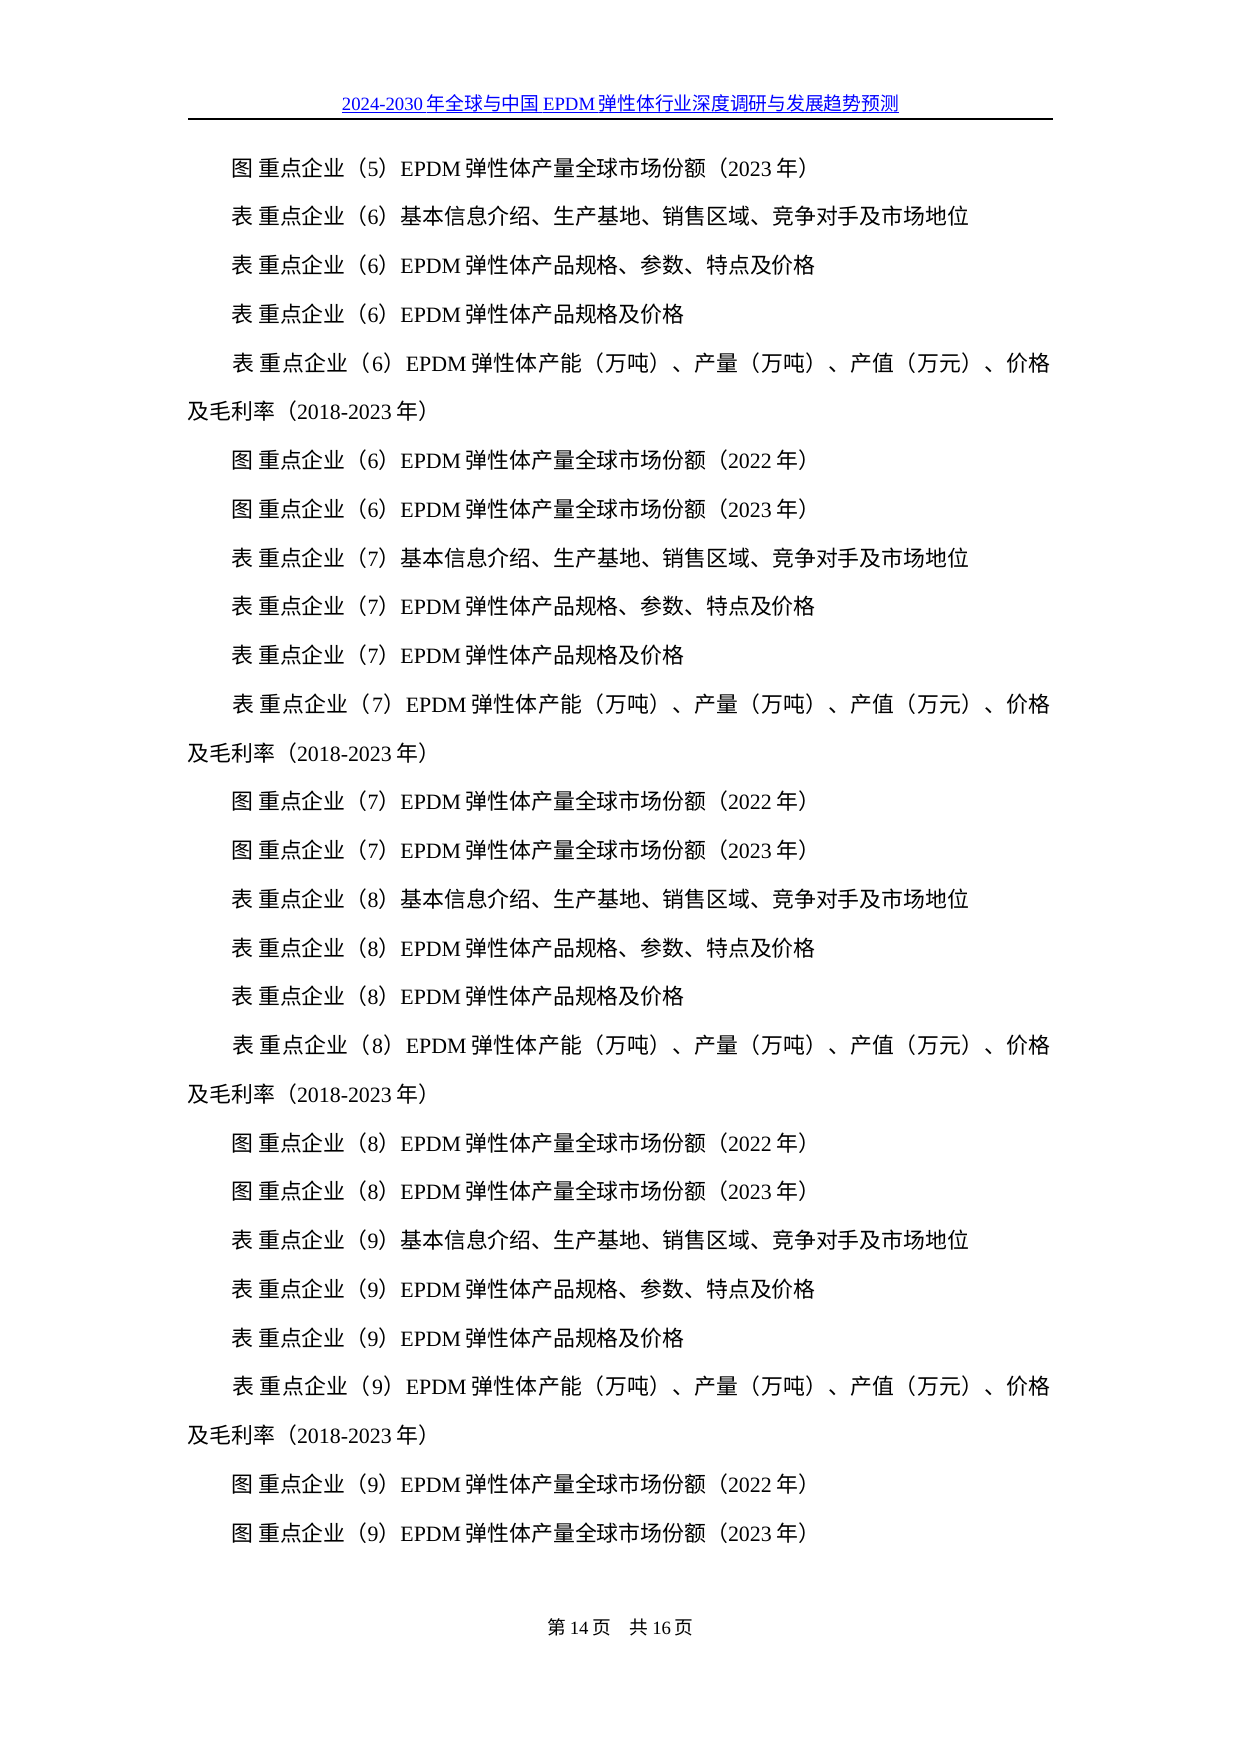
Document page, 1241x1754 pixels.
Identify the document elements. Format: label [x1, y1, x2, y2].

text [187, 150, 1053, 1548]
